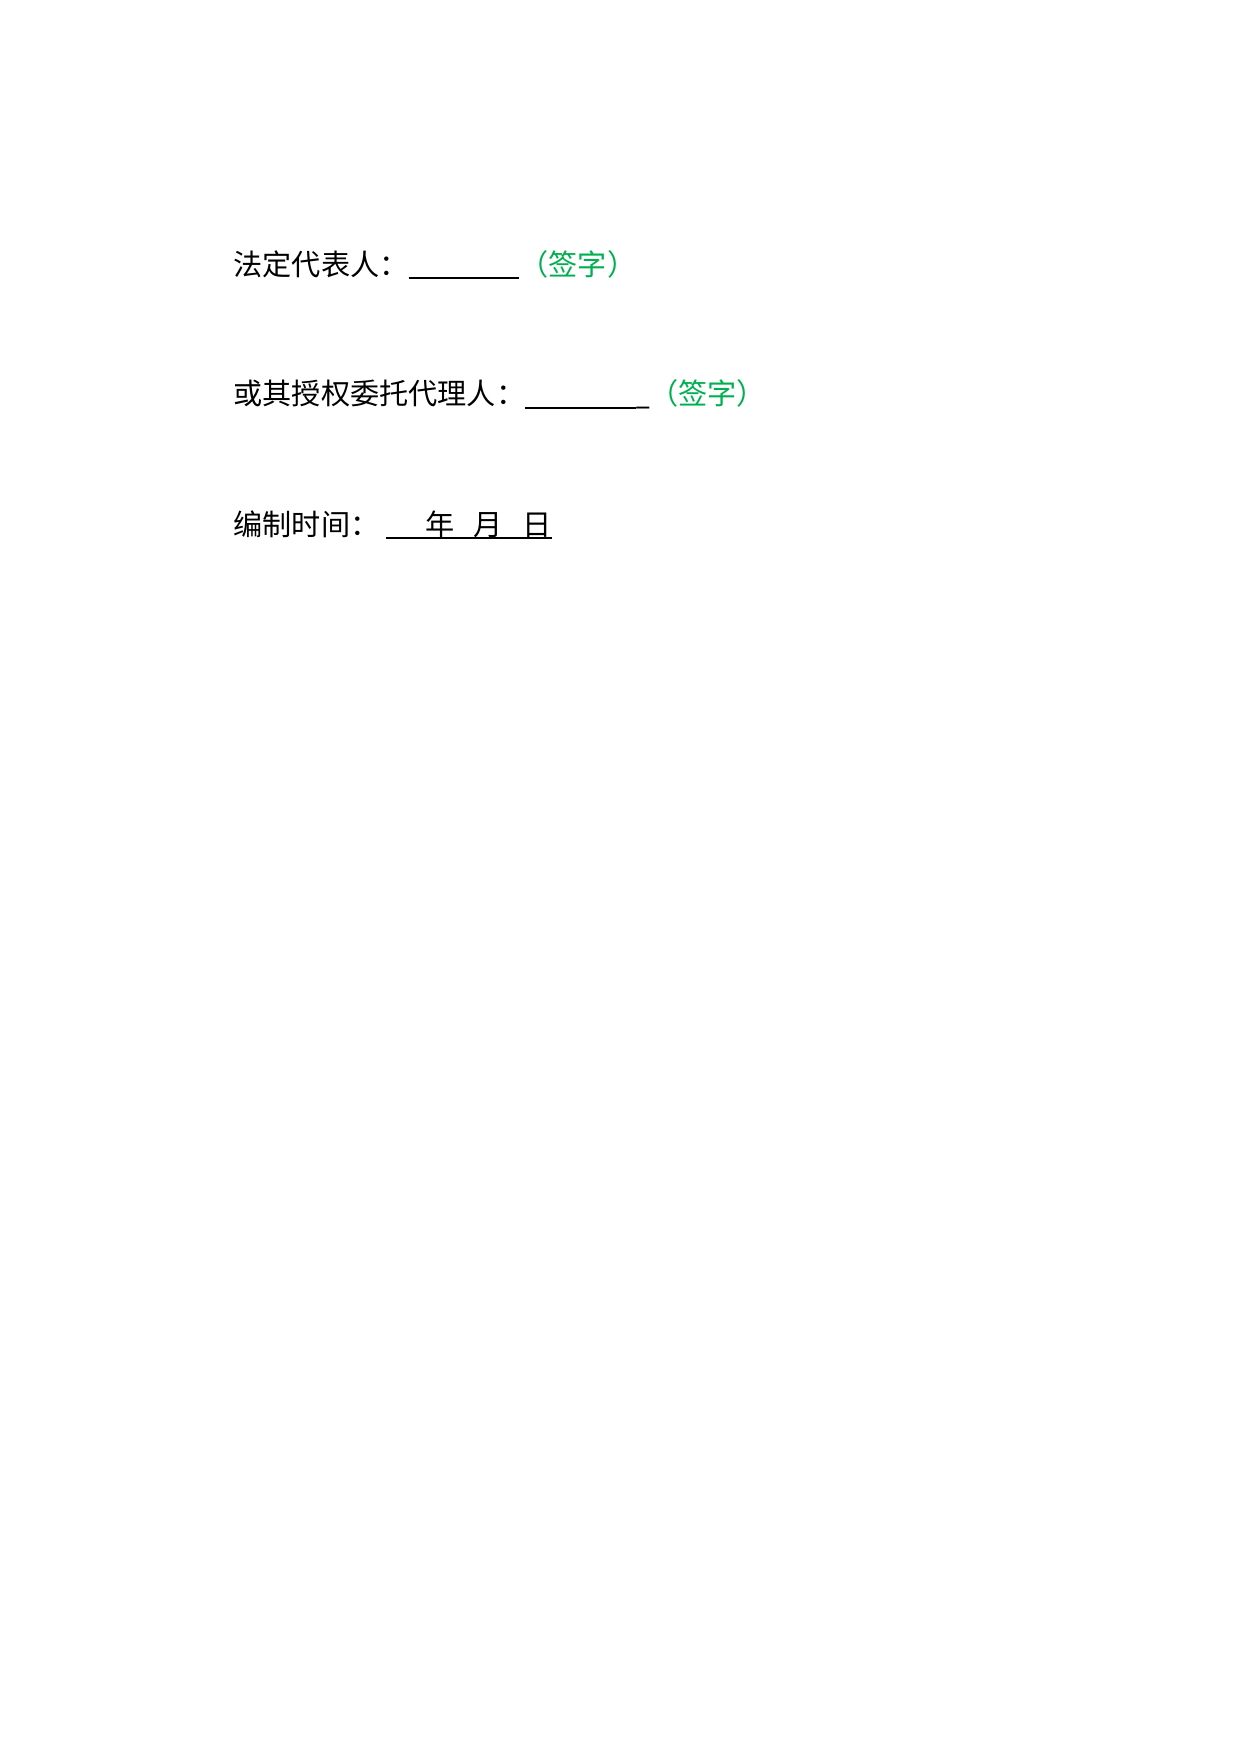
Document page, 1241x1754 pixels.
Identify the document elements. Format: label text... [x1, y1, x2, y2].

text 编制时间： 年 月 日 [175, 490, 1065, 555]
text 法定代表人： （签字） [175, 230, 1065, 295]
text 或其授权委托代理人： _（签字） [175, 360, 1065, 425]
